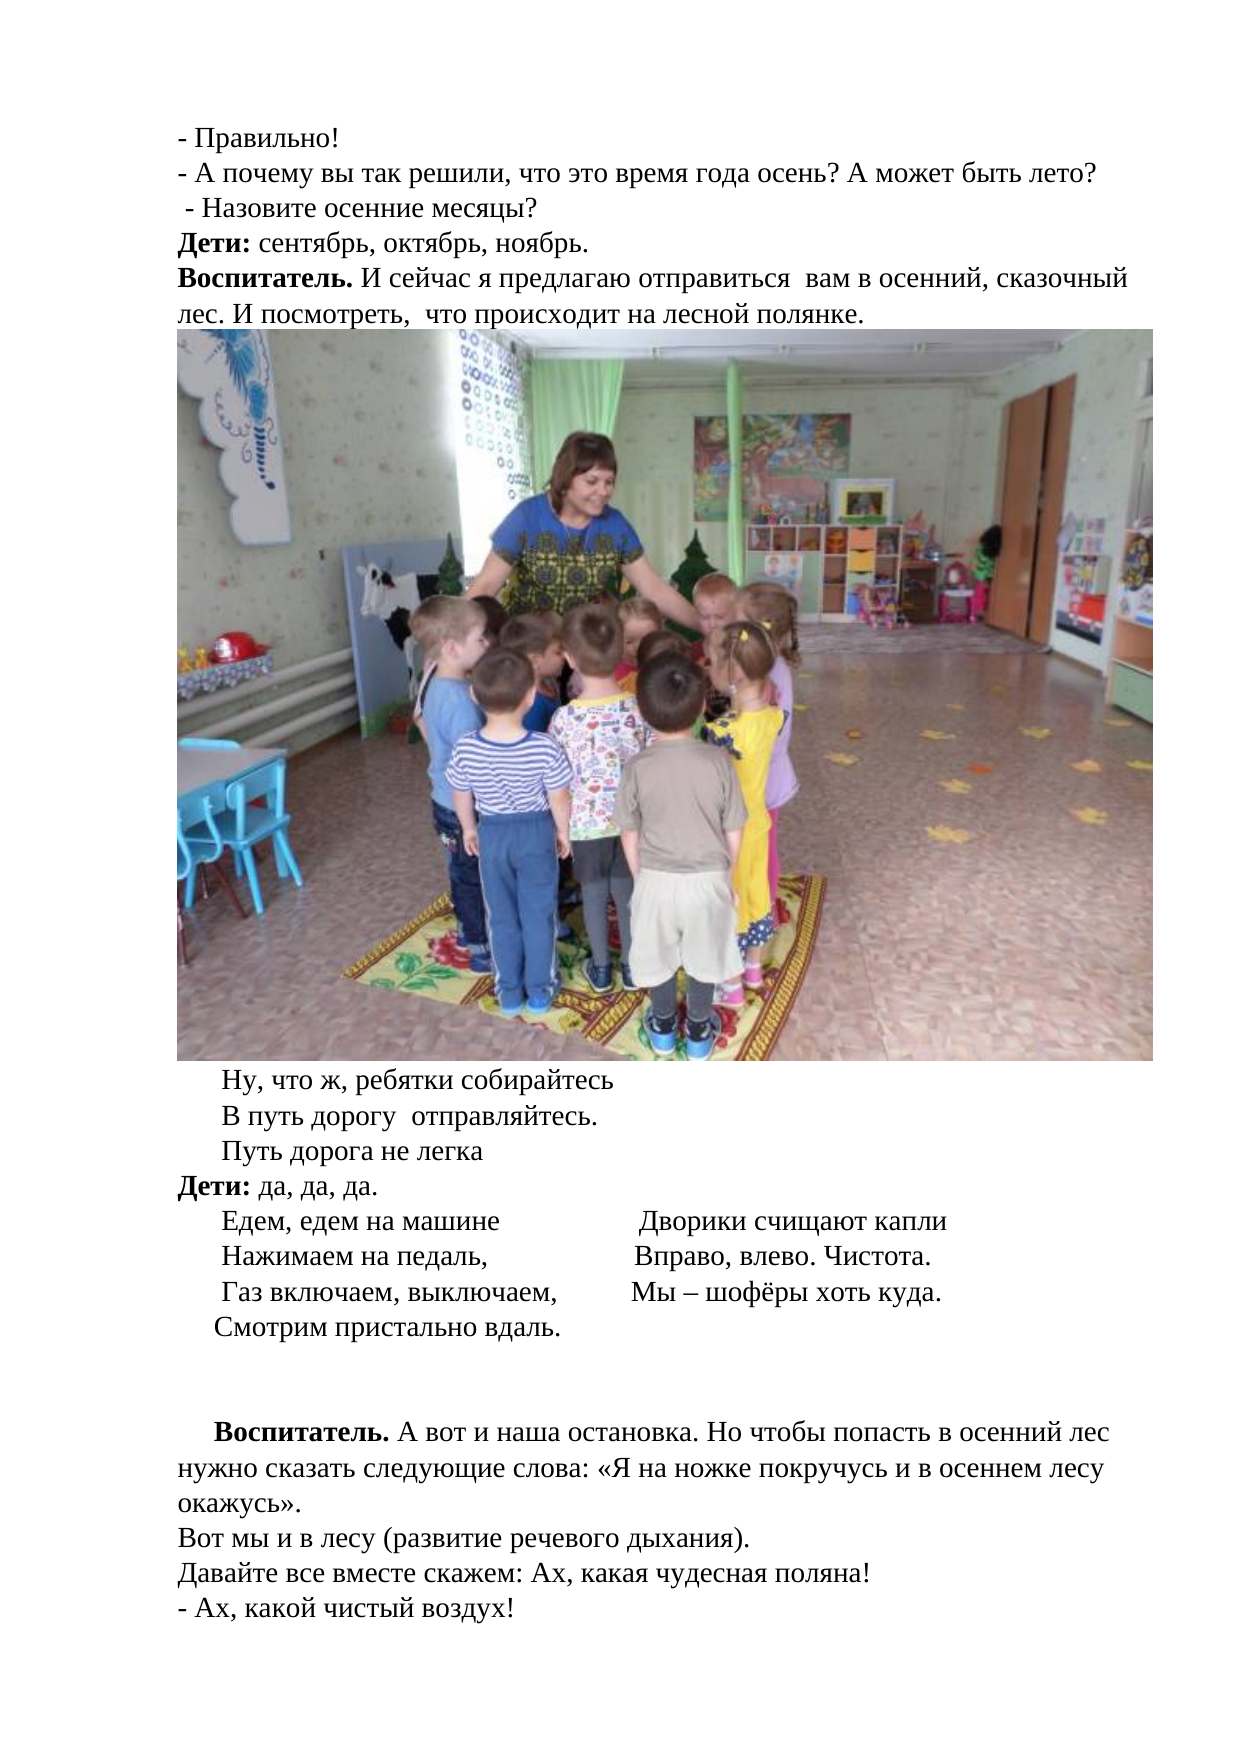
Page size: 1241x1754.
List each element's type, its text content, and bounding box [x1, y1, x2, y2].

text Вот мы и в лесу (развитие речевого дыхания). [177, 1518, 1152, 1554]
text Дети: да, да, да. [177, 1166, 1152, 1202]
text В путь дорогу отправляйтесь. [177, 1096, 1152, 1131]
text Воспитатель. А вот и наша остановка. Но чтобы попасть в осенний лес нужно сказать следующие слова: «Я на ножке покручусь и в осеннем лесу окажусь». [177, 1413, 1152, 1518]
text Газ включаем, выключаем, Мы – шофёры хоть куда. [177, 1272, 1152, 1307]
text Нажимаем на педаль, Вправо, влево. Чистота. [177, 1237, 1152, 1272]
text Едем, едем на машине Дворики счищают капли [177, 1202, 1152, 1237]
picture [177, 329, 1153, 1061]
text Воспитатель. И сейчас я предлагаю отправиться вам в осенний, сказочный лес. И посмотреть, что происходит на лесной полянке. [177, 259, 1152, 329]
text Ну, что ж, ребятки собирайтесь [177, 1061, 1152, 1096]
text - Назовите осенние месяцы? [177, 188, 1152, 224]
text Путь дорога не легка [177, 1131, 1152, 1166]
text - Ах, какой чистый воздух! [177, 1589, 1152, 1624]
text Дети: сентябрь, октябрь, ноябрь. [177, 224, 1152, 259]
text Давайте все вместе скажем: Ах, какая чудесная поляна! [177, 1554, 1152, 1589]
text - А почему вы так решили, что это время года осень? А может быть лето? [177, 153, 1152, 188]
text Смотрим пристально вдаль. [177, 1307, 1152, 1342]
text - Правильно! [177, 118, 1152, 153]
